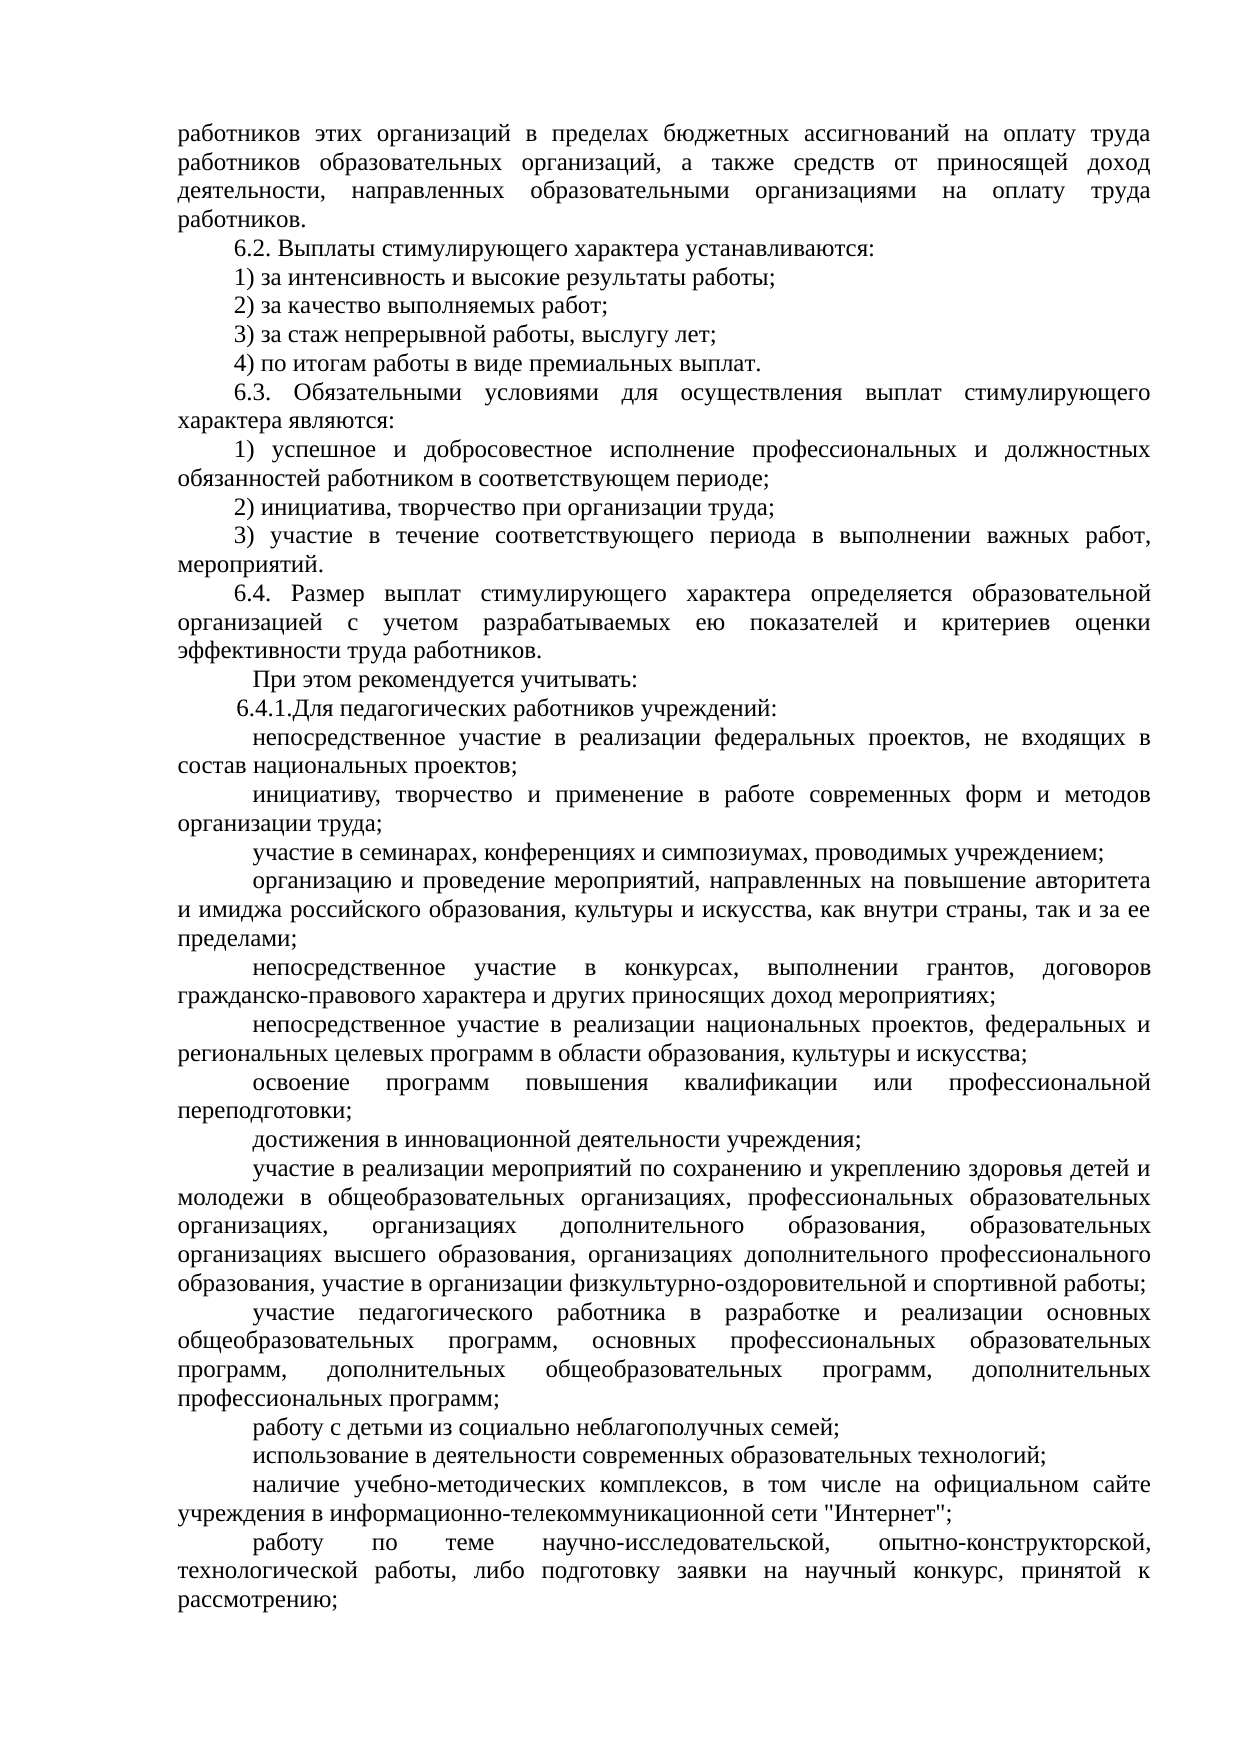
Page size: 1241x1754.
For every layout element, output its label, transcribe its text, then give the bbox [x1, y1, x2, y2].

text непосредственное участие в реализации национальных проектов, федеральных и региональных целевых программ в области образования, культуры и искусства; [177, 1009, 1152, 1067]
text непосредственное участие в конкурсах, выполнении грантов, договоров гражданско-правового характера и других приносящих доход мероприятиях; [177, 952, 1152, 1009]
text 6.4.1.Для педагогических работников учреждений: [177, 693, 1152, 722]
text достижения в инновационной деятельности учреждения; [177, 1124, 1152, 1153]
text 2) за качество выполняемых работ; [177, 291, 1152, 319]
text работу по теме научно-исследовательской, опытно-конструкторской, технологической работы, либо подготовку заявки на научный конкурс, принятой к рассмотрению; [177, 1527, 1152, 1613]
text непосредственное участие в реализации федеральных проектов, не входящих в состав национальных проектов; [177, 722, 1152, 779]
text наличие учебно-методических комплексов, в том числе на официальном сайте учреждения в информационно-телекоммуникационной сети "Интернет"; [177, 1469, 1152, 1527]
text 1) успешное и добросовестное исполнение профессиональных и должностных обязанностей работником в соответствующем периоде; [177, 434, 1152, 492]
text 1) за интенсивность и высокие результаты работы; [177, 262, 1152, 291]
text участие в реализации мероприятий по сохранению и укреплению здоровья детей и молодежи в общеобразовательных организациях, профессиональных образовательных организациях, организациях дополнительного образования, образовательных организациях высшего образования, организациях дополнительного профессионального образования, участие в организации физкультурно-оздоровительной и спортивной работы; [177, 1153, 1152, 1297]
text 3) участие в течение соответствующего периода в выполнении важных работ, мероприятий. [177, 521, 1152, 578]
text участие педагогического работника в разработке и реализации основных общеобразовательных программ, основных профессиональных образовательных программ, дополнительных общеобразовательных программ, дополнительных профессиональных программ; [177, 1297, 1152, 1412]
text 2) инициатива, творчество при организации труда; [177, 492, 1152, 521]
text использование в деятельности современных образовательных технологий; [177, 1441, 1152, 1469]
text 6.2. Выплаты стимулирующего характера устанавливаются: [177, 233, 1152, 262]
text освоение программ повышения квалификации или профессиональной переподготовки; [177, 1067, 1152, 1124]
text инициативу, творчество и применение в работе современных форм и методов организации труда; [177, 779, 1152, 837]
text 4) по итогам работы в виде премиальных выплат. [177, 348, 1152, 377]
text 6.4. Размер выплат стимулирующего характера определяется образовательной организацией с учетом разрабатываемых ею показателей и критериев оценки эффективности труда работников. [177, 578, 1152, 664]
text 3) за стаж непрерывной работы, выслугу лет; [177, 319, 1152, 348]
text организацию и проведение мероприятий, направленных на повышение авторитета и имиджа российского образования, культуры и искусства, как внутри страны, так и за ее пределами; [177, 866, 1152, 952]
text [177, 118, 1152, 233]
text 6.3. Обязательными условиями для осуществления выплат стимулирующего характера являются: [177, 377, 1152, 434]
text участие в семинарах, конференциях и симпозиумах, проводимых учреждением; [177, 837, 1152, 866]
text работу с детьми из социально неблагополучных семей; [177, 1412, 1152, 1441]
text При этом рекомендуется учитывать: [177, 664, 1152, 693]
